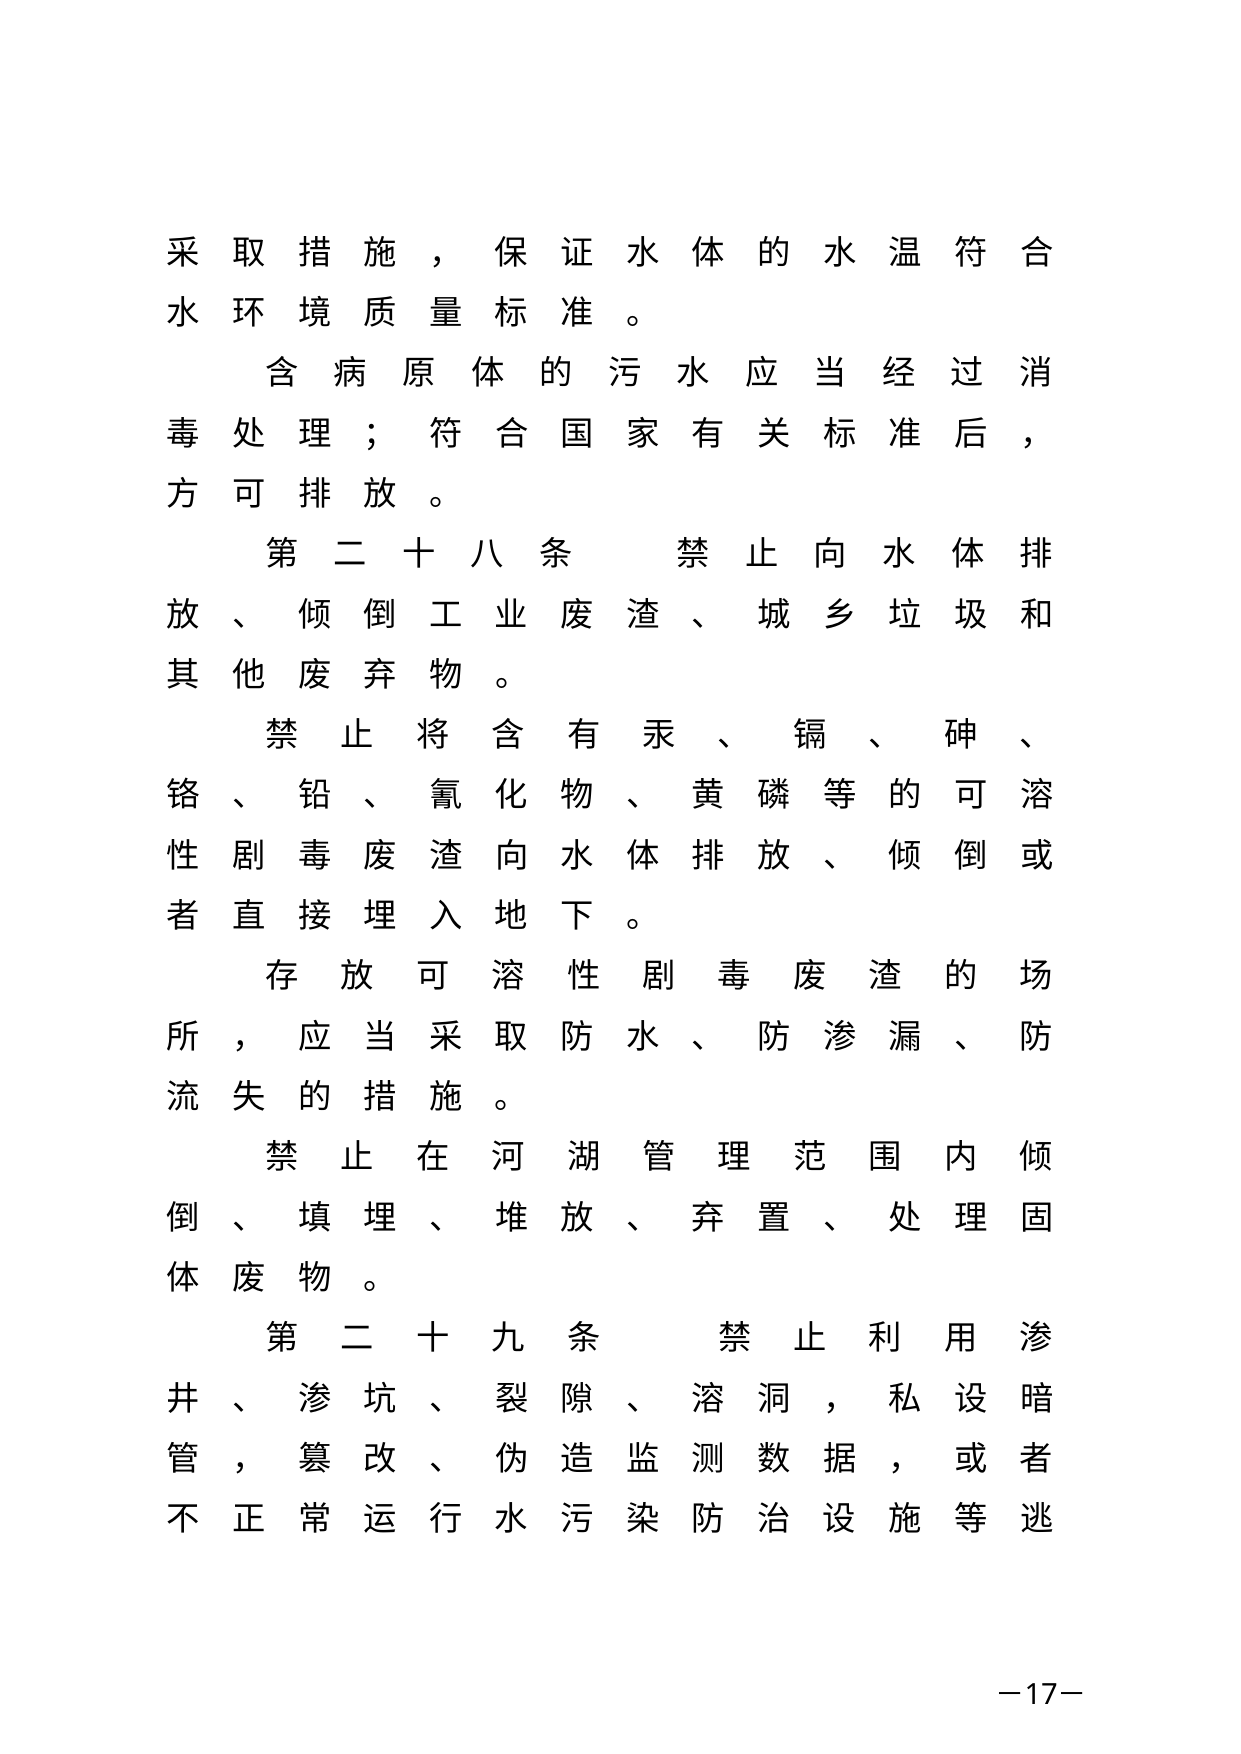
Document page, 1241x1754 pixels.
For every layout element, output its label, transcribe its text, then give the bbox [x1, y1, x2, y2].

text 存放可溶性剧毒废渣的场所，应当采取防水、防渗漏、防流失的措施。 [167, 943, 1085, 1124]
text 含病原体的污水应当经过消毒处理；符合国家有关标准后，方可排放。 [167, 340, 1085, 521]
text 第二十八条 禁止向水体排放、倾倒工业废渣、城乡垃圾和其他废弃物。 [167, 521, 1085, 702]
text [167, 219, 1085, 340]
text 禁止将含有汞、镉、砷、铬、铅、氰化物、黄磷等的可溶性剧毒废渣向水体排放、倾倒或者直接埋入地下。 [167, 702, 1085, 943]
text 禁止在河湖管理范围内倾倒、填埋、堆放、弃置、处理固体废物。 [167, 1124, 1085, 1305]
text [167, 1305, 1085, 1546]
